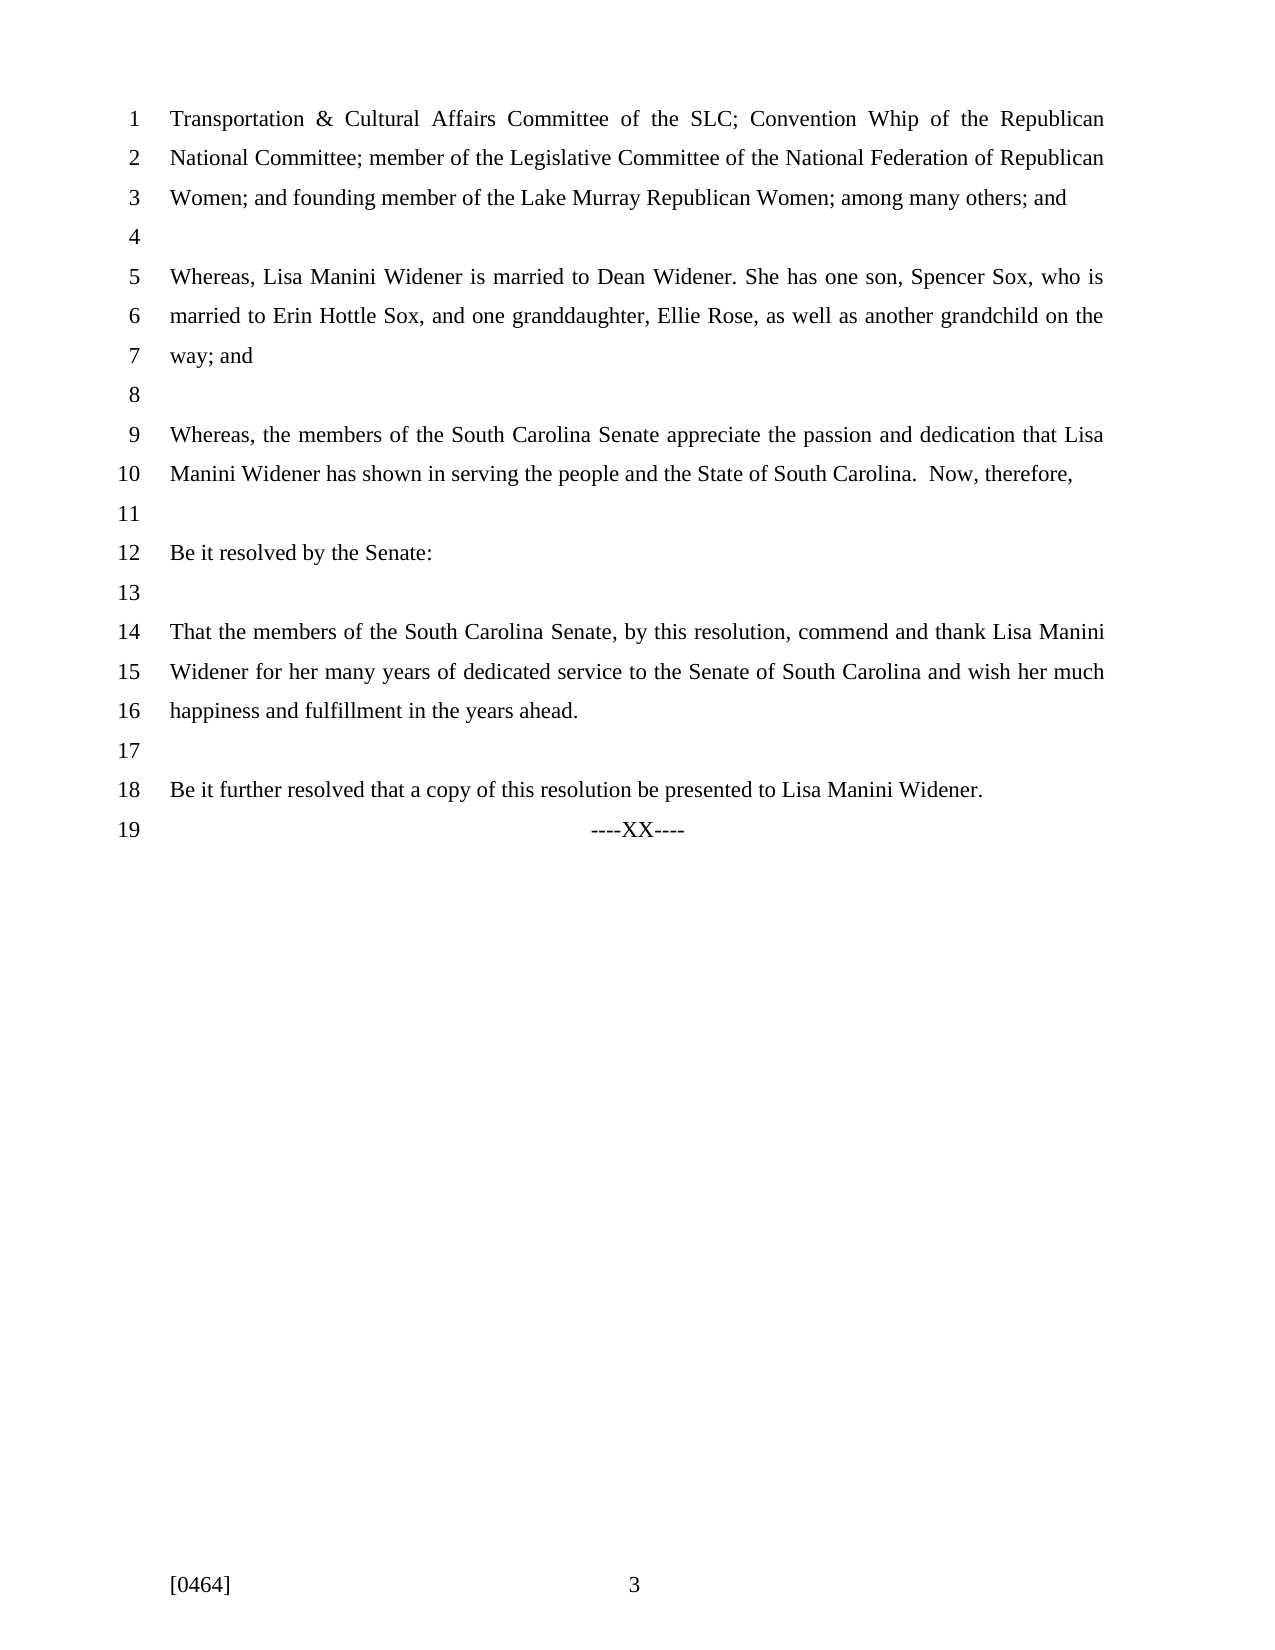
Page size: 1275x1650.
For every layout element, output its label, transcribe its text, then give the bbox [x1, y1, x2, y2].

text That the members of the South Carolina , by this resolution, commend and thank Lisa Manini Widener for her many years of dedicated service to the Senate of South Carolina and wish her much happiness and fulfillment in the years ahead. [169, 618, 1106, 723]
text Whereas, the members of the South Carolina Senate appreciate the passion and dedication that Lisa Manini Widener has shown in serving the people and the State of South Carolina. Now, therefore, [169, 421, 1106, 487]
text Be it resolved by the : [169, 539, 1106, 566]
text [169, 105, 1106, 210]
text Be it further resolved that a copy of this resolution be presented to Lisa Manini Widener. [169, 776, 1106, 802]
text Whereas, Lisa Manini Widener is married to Dean Widener. She has one son, Spencer Sox, who is married to Erin Hottle Sox, and one granddaughter, Ellie Rose, as well as another grandchild on the way; and [169, 263, 1106, 368]
text ----XX---- [169, 816, 1106, 842]
